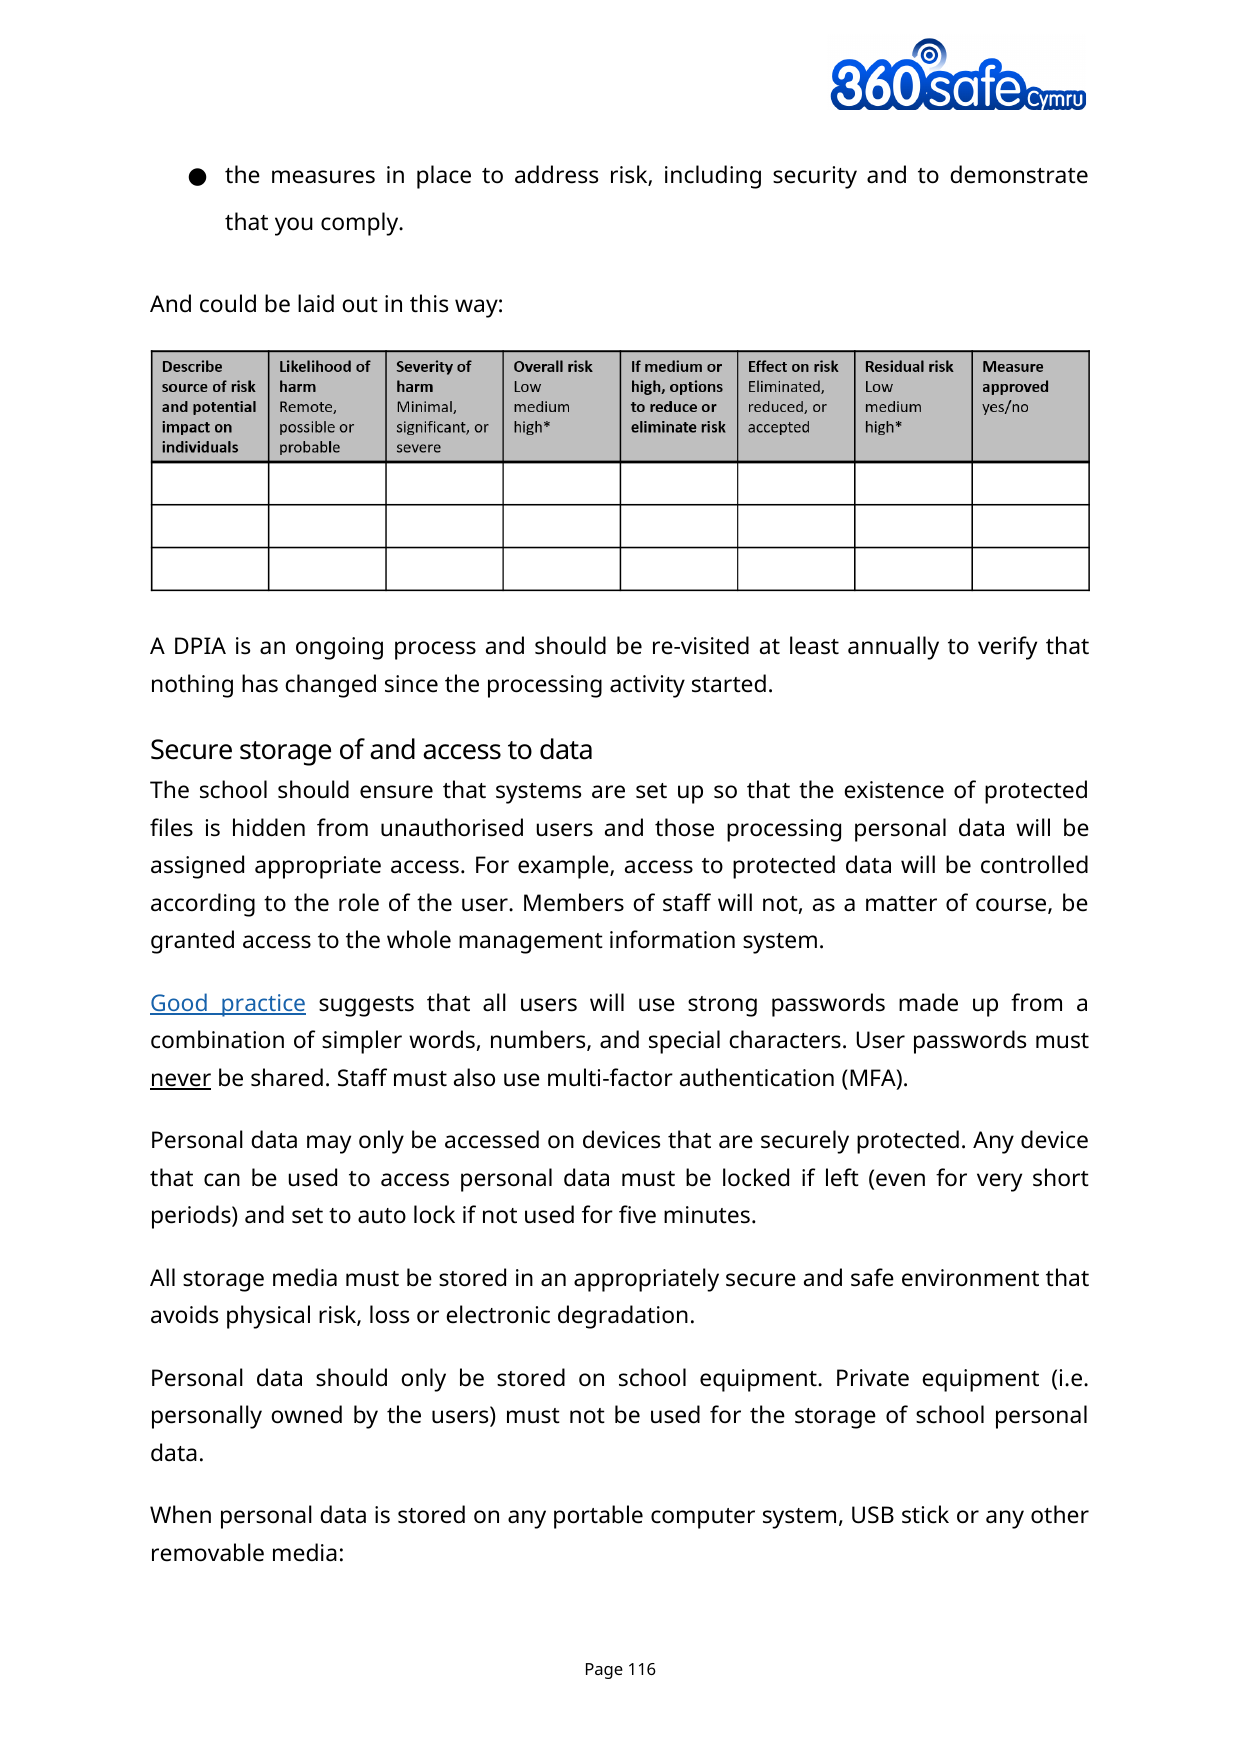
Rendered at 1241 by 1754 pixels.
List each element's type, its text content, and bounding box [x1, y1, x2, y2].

picture [826, 34, 1086, 110]
text Good practice suggests that all users will use strong passwords made up from a combination of simpler words, numbers, and special characters. User passwords must never be shared. Staff must also use multi-factor authentication (MFA). [150, 987, 1090, 1093]
text Personal data may only be accessed on devices that are securely protected. Any device that can be used to access personal data must be locked if left (even for very short periods) and set to auto lock if not used for five minutes. [150, 1124, 1090, 1231]
text A DPIA is an ongoing process and should be re-visited at least annually to verify that nothing has changed since the processing activity started. [150, 630, 1090, 699]
subtitle Secure storage of and access to data [150, 730, 1090, 767]
picture [150, 350, 1091, 592]
text All storage media must be stored in an appropriately secure and safe environment that avoids physical risk, loss or electronic degradation. [150, 1262, 1090, 1331]
list the measures in place to address risk, including security and to demonstrate that you comply. [187, 150, 1090, 238]
text When personal data is stored on any portable computer system, USB stick or any other removable media: [150, 1499, 1090, 1568]
text And could be laid out in this way: [150, 288, 1090, 319]
text The school should ensure that systems are set up so that the existence of protected files is hidden from unauthorised users and those processing personal data will be assigned appropriate access. For example, access to protected data will be controlled according to the role of the user. Members of staff will not, as a matter of course, be granted access to the whole management information system. [150, 774, 1090, 956]
text Personal data should only be stored on school equipment. Private equipment (i.e. personally owned by the users) must not be used for the storage of school personal data. [150, 1362, 1090, 1468]
